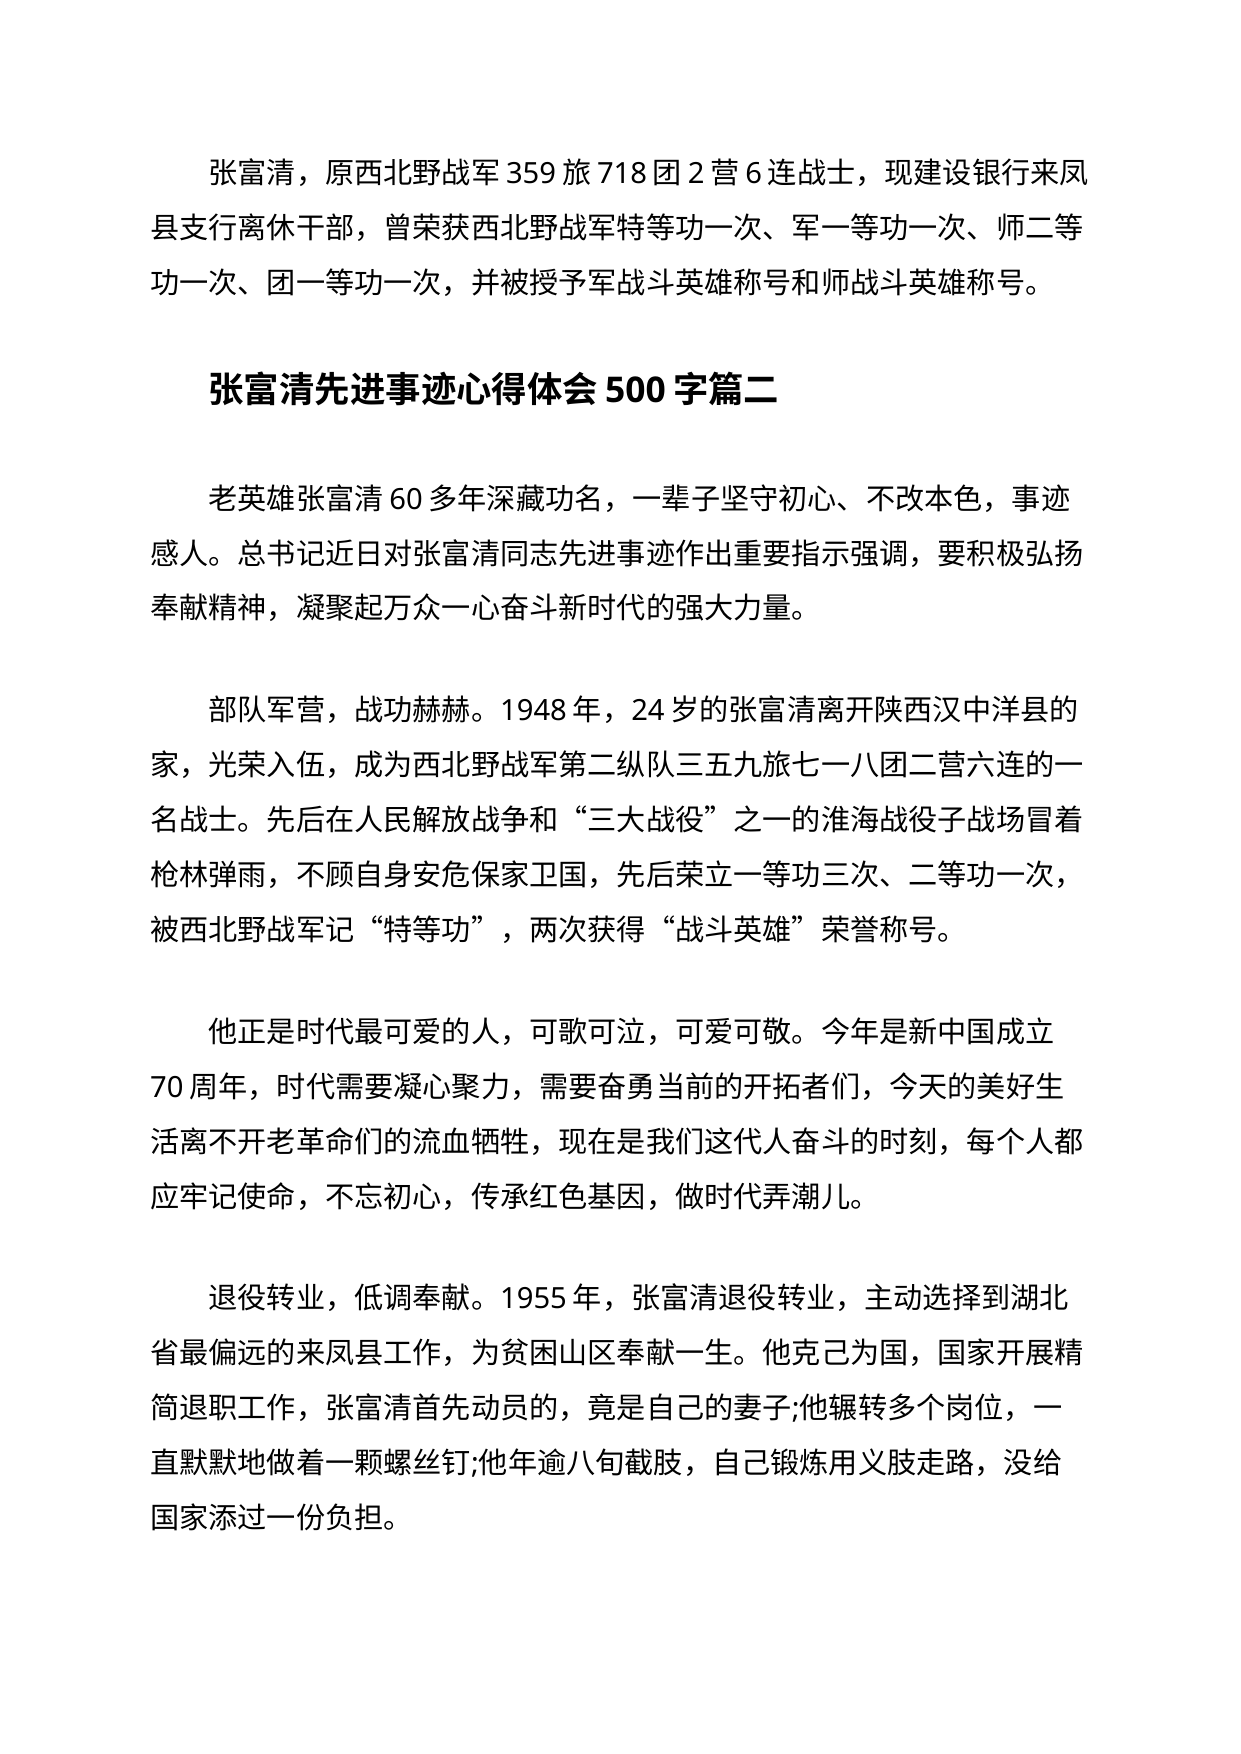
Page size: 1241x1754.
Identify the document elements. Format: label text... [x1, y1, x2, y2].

text 张富清，原西北野战军359旅718团2营6连战士，现建设银行来凤县支行离休干部，曾荣获西北野战军特等功一次、军一等功一次、师二等功一次、团一等功一次，并被授予军战斗英雄称号和师战斗英雄称号。 [150, 150, 1090, 302]
text 张富清先进事迹心得体会500字篇二 [150, 362, 1090, 413]
text 部队军营，战功赫赫。1948年，24岁的张富清离开陕西汉中洋县的家，光荣入伍，成为西北野战军第二纵队三五九旅七一八团二营六连的一名战士。先后在人民解放战争和“三大战役”之一的淮海战役子战场冒着枪林弹雨，不顾自身安危保家卫国，先后荣立一等功三次、二等功一次，被西北野战军记“特等功”，两次获得“战斗英雄”荣誉称号。 [150, 687, 1090, 949]
text 退役转业，低调奉献。1955年，张富清退役转业，主动选择到湖北省最偏远的来凤县工作，为贫困山区奉献一生。他克己为国，国家开展精简退职工作，张富清首先动员的，竟是自己的妻子;他辗转多个岗位，一直默默地做着一颗螺丝钉;他年逾八旬截肢，自己锻炼用义肢走路，没给国家添过一份负担。 [150, 1275, 1090, 1537]
text 他正是时代最可爱的人，可歌可泣，可爱可敬。今年是新中国成立70周年，时代需要凝心聚力，需要奋勇当前的开拓者们，今天的美好生活离不开老革命们的流血牺牲，现在是我们这代人奋斗的时刻，每个人都应牢记使命，不忘初心，传承红色基因，做时代弄潮儿。 [150, 1008, 1090, 1215]
text 老英雄张富清60多年深藏功名，一辈子坚守初心、不改本色，事迹感人。总书记近日对张富清同志先进事迹作出重要指示强调，要积极弘扬奉献精神，凝聚起万众一心奋斗新时代的强大力量。 [150, 475, 1090, 627]
